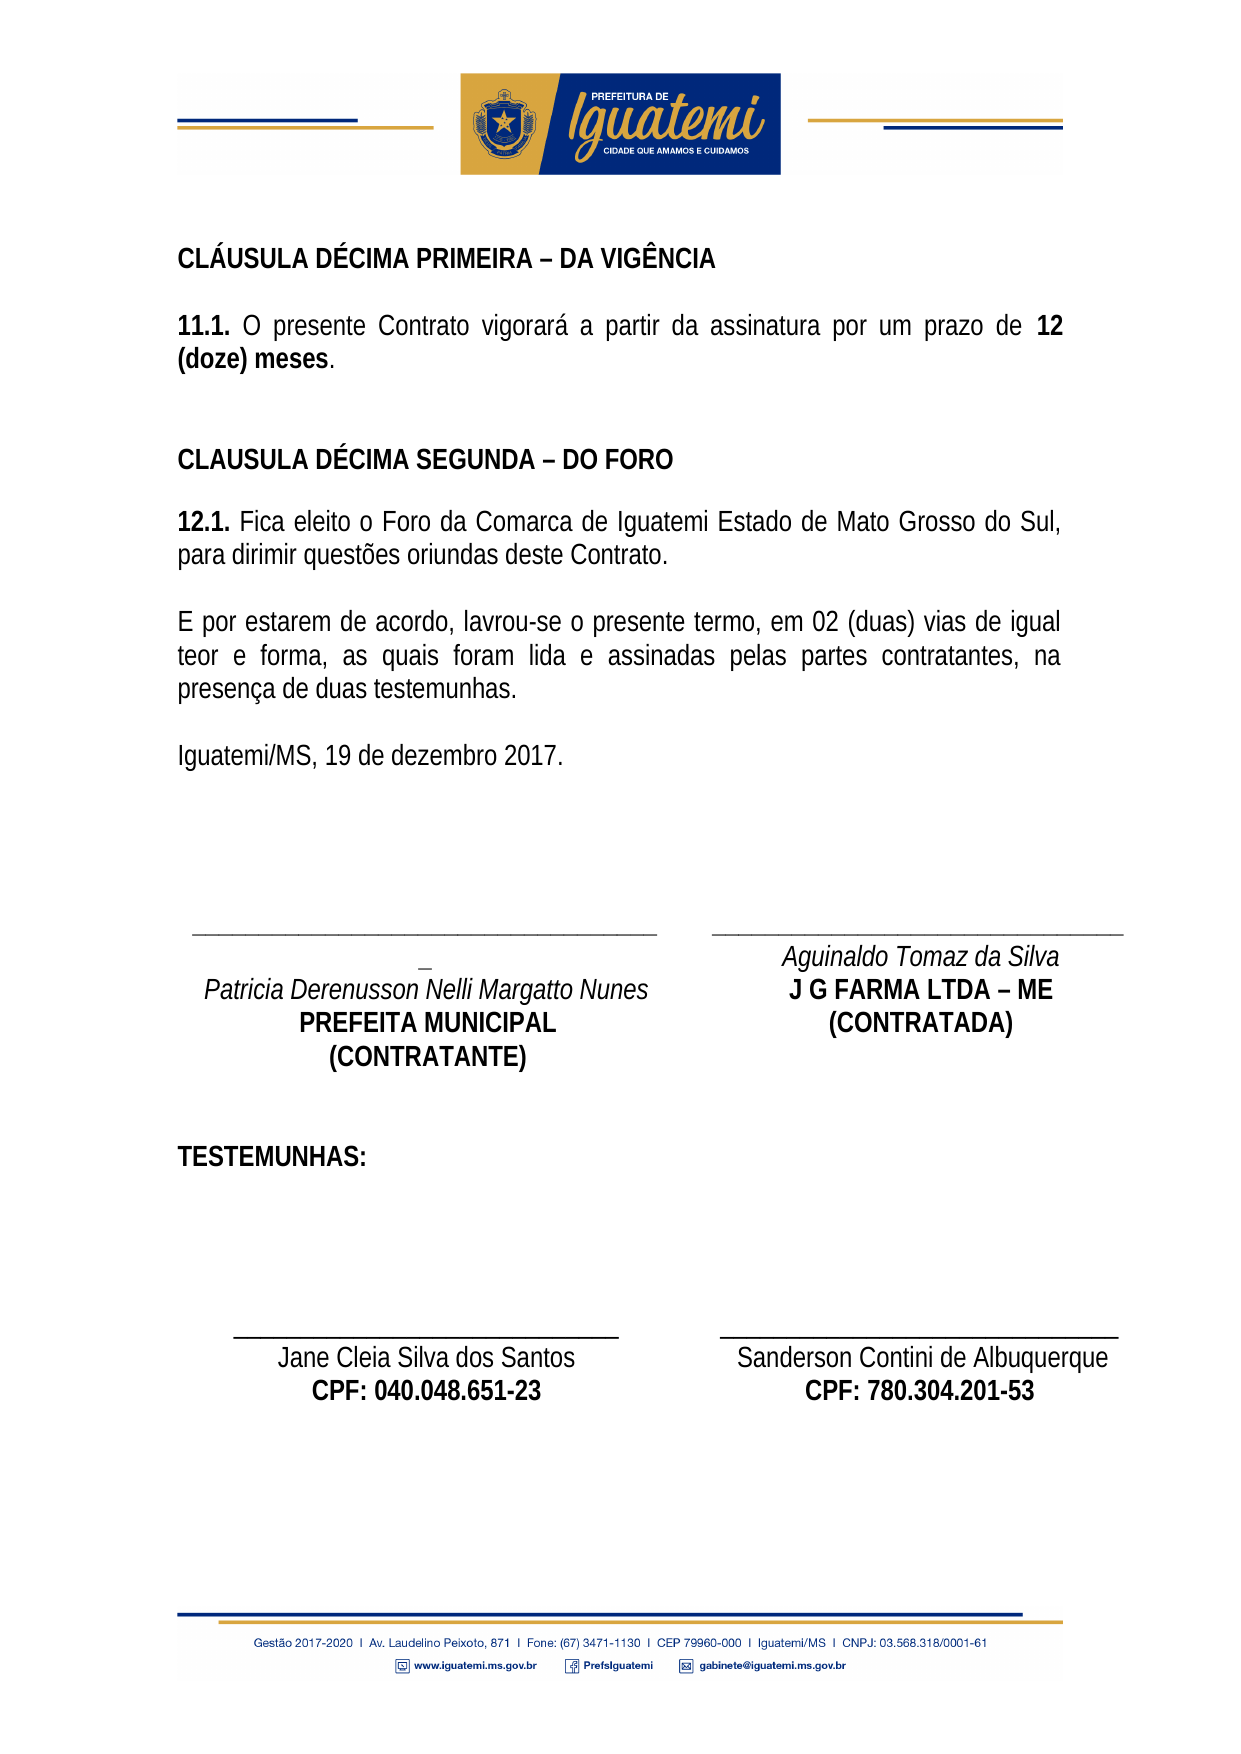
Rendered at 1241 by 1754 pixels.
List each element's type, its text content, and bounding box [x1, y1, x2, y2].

table_header ______________________________ Sanderson Contini de Albuquerque CPF: 780.304.201-53 [676, 1306, 1163, 1407]
picture [177, 73, 1063, 175]
text TESTEMUNHAS: [177, 1139, 1063, 1173]
picture [177, 1606, 1063, 1681]
text E por estarem de acordo, lavrou-se o presente termo, em 02 (duas) vias de igual teor e forma, as quais foram lida e assinadas pelas partes contratantes, na presença de duas testemunhas. [177, 604, 1063, 704]
table_header _______________________________ Aguinaldo Tomaz da Silva J G FARMA LTDA – ME (CONTRATADA) [679, 905, 1163, 1072]
text CLÁUSULA DÉCIMA PRIMEIRA – DA VIGÊNCIA [177, 241, 1127, 274]
table_header _____________________________ Jane Cleia Silva dos Santos CPF: 040.048.651-23 [177, 1306, 676, 1407]
text CLAUSULA DÉCIMA SEGUNDA – DO FORO [177, 442, 1127, 475]
text 11.1. O presente Contrato vigorará a partir da assinatura por um prazo de 12 (doze) meses. [177, 308, 1063, 375]
table_header ____________________________________ Patricia Derenusson Nelli Margatto Nunes PREFEITA MUNICIPAL (CONTRATANTE) [177, 905, 678, 1072]
text Iguatemi/MS, 19 de dezembro 2017. [177, 738, 1063, 771]
text 12.1. Fica eleito o Foro da Comarca de Iguatemi Estado de Mato Grosso do Sul, para dirimir questões oriundas deste Contrato. [177, 504, 1063, 571]
